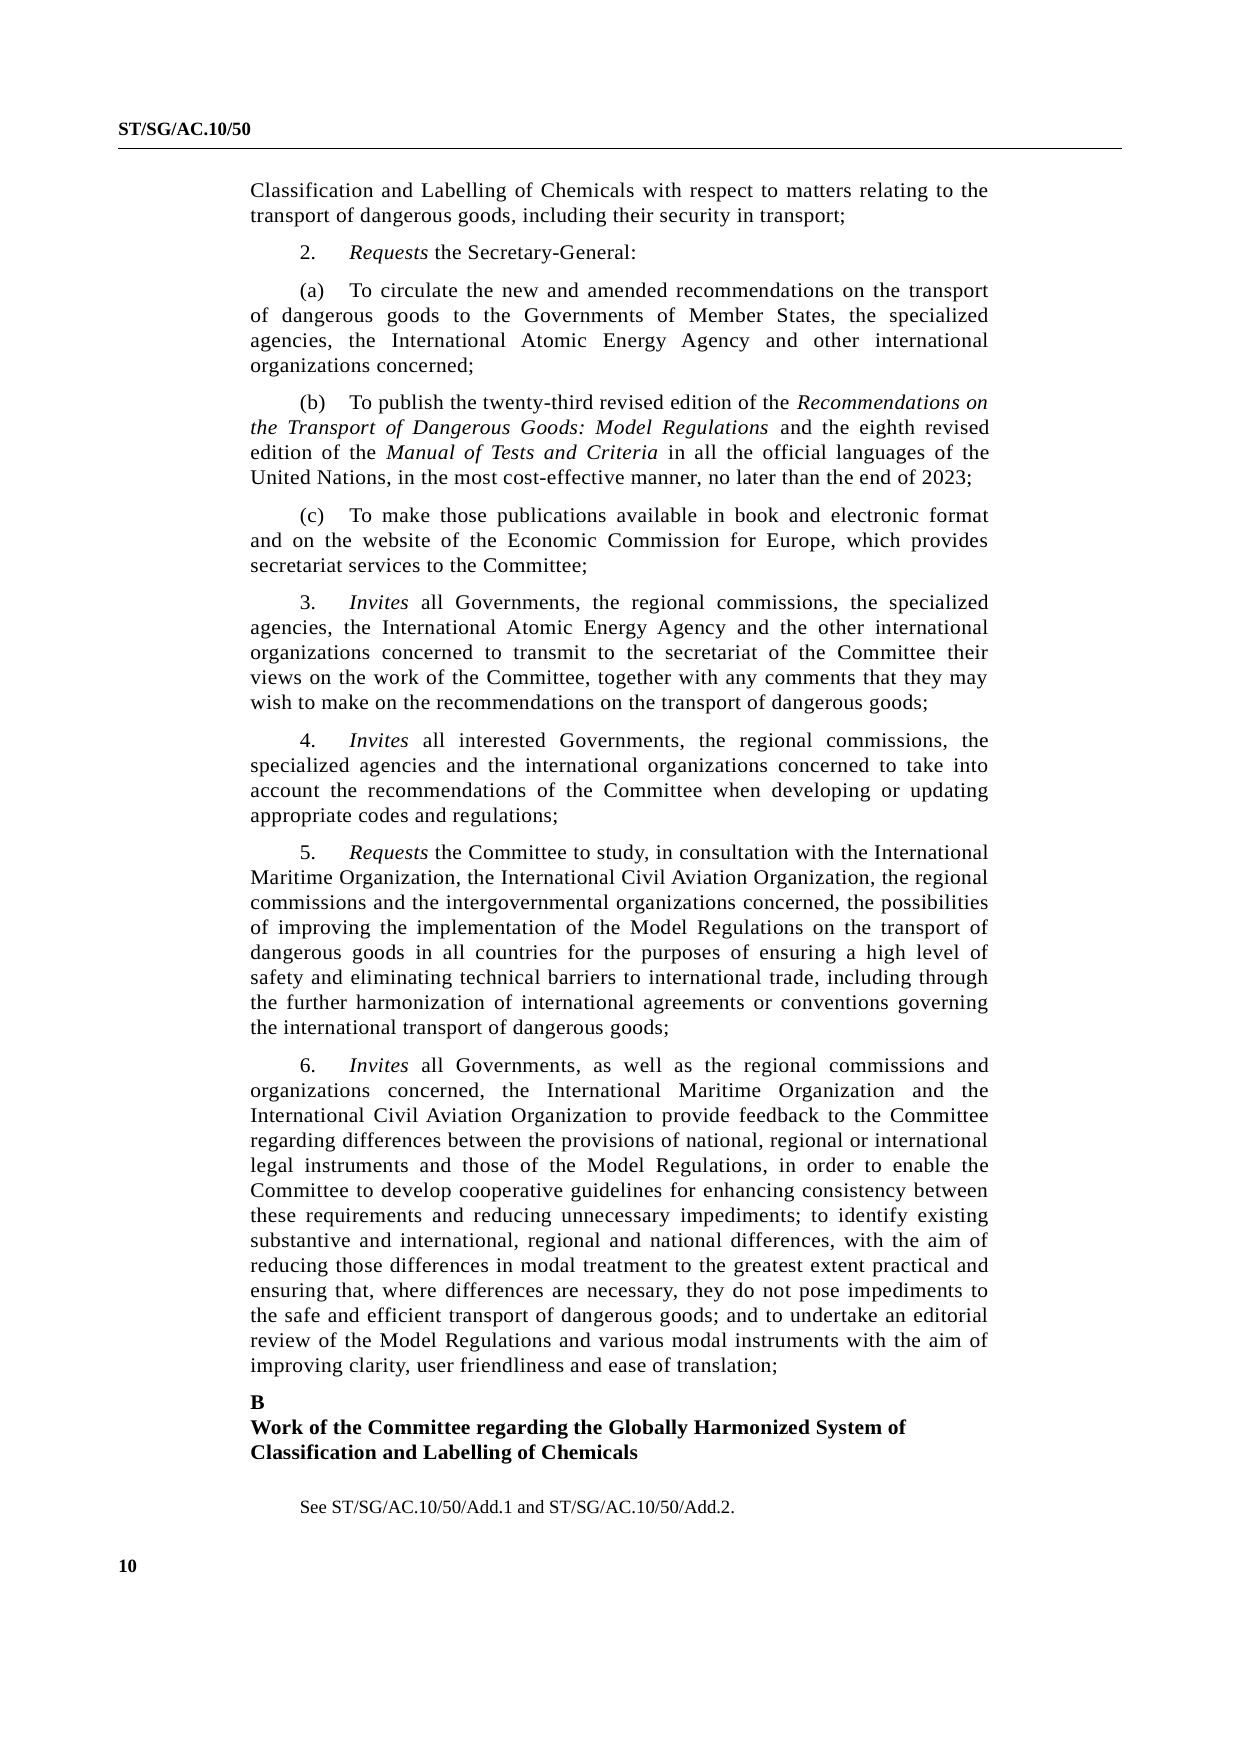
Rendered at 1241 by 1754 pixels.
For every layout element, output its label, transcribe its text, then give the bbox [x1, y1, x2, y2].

text (b) To publish the twenty-third revised edition of the Recommendations on the Transport of Dangerous Goods: Model Regulations and the eighth revised edition of the Manual of Tests and Criteria in all the official languages of the United Nations, in the most cost-effective manner, no later than the end of 2023; [250, 390, 990, 490]
text 2. Requests the Secretary-General: [250, 240, 990, 265]
text 3. Invites all Governments, the regional commissions, the specialized agencies, the International Atomic Energy Agency and the other international organizations concerned to transmit to the secretariat of the Committee their views on the work of the Committee, together with any comments that they may wish to make on the recommendations on the transport of dangerous goods; [250, 590, 990, 715]
text 5. Requests the Committee to study, in consultation with the International Maritime Organization, the International Civil Aviation Organization, the regional commissions and the intergovernmental organizations concerned, the possibilities of improving the implementation of the Model Regulations on the transport of dangerous goods in all countries for the purposes of ensuring a high level of safety and eliminating technical barriers to international trade, including through the further harmonization of international agreements or conventions governing the international transport of dangerous goods; [250, 840, 990, 1040]
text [250, 177, 990, 227]
text (c) To make those publications available in book and electronic format and on the website of the Economic Commission for Europe, which provides secretariat services to the Committee; [250, 502, 990, 577]
text 6. Invites all Governments, as well as the regional commissions and organizations concerned, the International Maritime Organization and the International Civil Aviation Organization to provide feedback to the Committee regarding differences between the provisions of national, regional or international legal instruments and those of the Model Regulations, in order to enable the Committee to develop cooperative guidelines for enhancing consistency between these requirements and reducing unnecessary impediments; to identify existing substantive and international, regional and national differences, with the aim of reducing those differences in modal treatment to the greatest extent practical and ensuring that, where differences are necessary, they do not pose impediments to the safe and efficient transport of dangerous goods; and to undertake an editorial review of the Model Regulations and various modal instruments with the aim of improving clarity, user friendliness and ease of translation; [250, 1052, 990, 1377]
text 4. Invites all interested Governments, the regional commissions, the specialized agencies and the international organizations concerned to take into account the recommendations of the Committee when developing or updating appropriate codes and regulations; [250, 727, 990, 827]
text B Work of the Committee regarding the Globally Harmonized System of Classification and Labelling of Chemicals [118, 1390, 991, 1465]
text (a) To circulate the new and amended recommendations on the transport of dangerous goods to the Governments of Member States, the specialized agencies, the International Atomic Energy Agency and other international organizations concerned; [250, 277, 990, 377]
